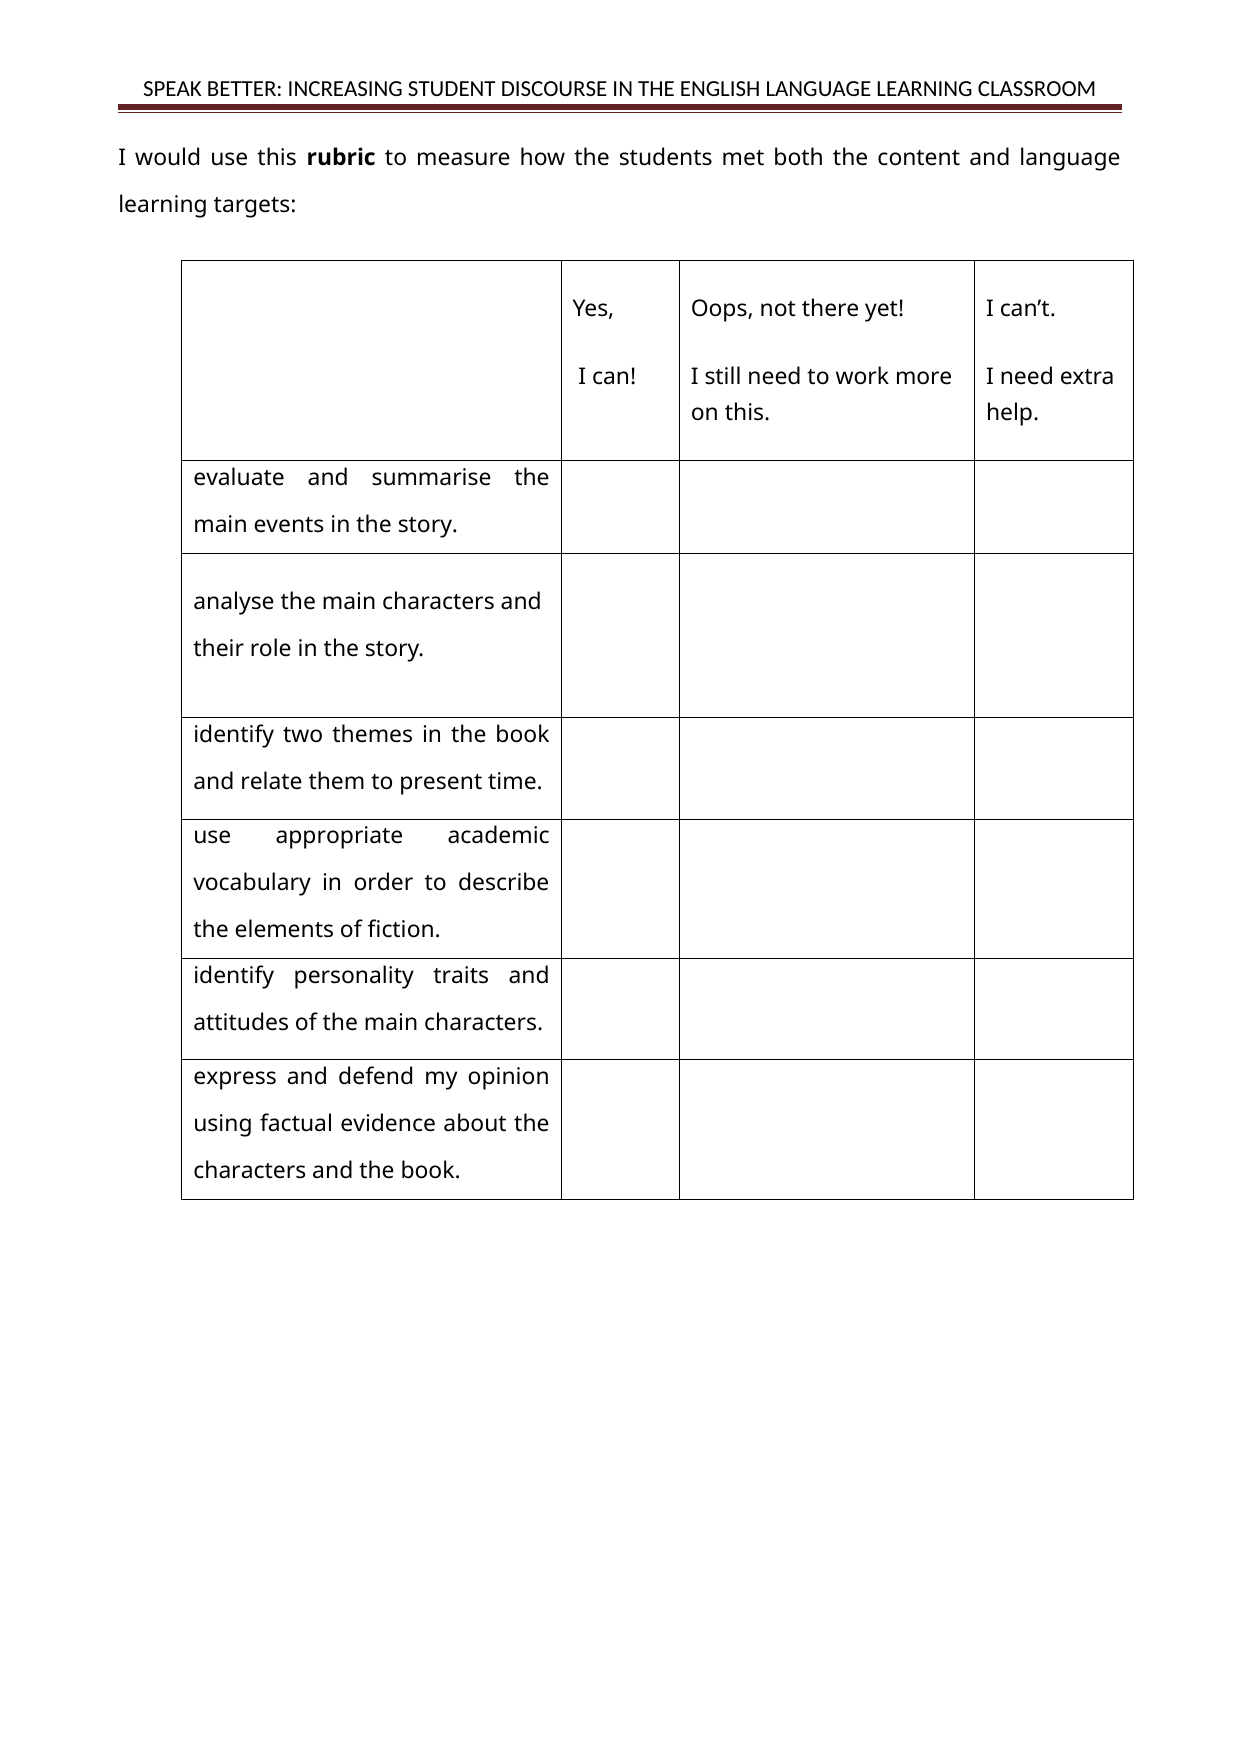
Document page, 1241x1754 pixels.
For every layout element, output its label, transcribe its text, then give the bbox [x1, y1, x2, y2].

table_cell analyse the main characters and their role in the story. [182, 554, 561, 717]
table_cell [975, 959, 1133, 1059]
table_cell express and defend my opinion using factual evidence about the characters and the book. [182, 1060, 561, 1198]
table_header Oops, not there yet! I still need to work more on this. [680, 261, 974, 460]
table_header Yes, I can! [562, 261, 679, 460]
table_cell identify personality traits and attitudes of the main characters. [182, 959, 561, 1059]
subtitle I would use this rubric to measure how the students met both the content and language learning targets: [118, 141, 1122, 219]
table_cell [562, 554, 679, 717]
table_cell [562, 718, 679, 818]
table_cell evaluate and summarise the main events in the story. [182, 461, 561, 553]
table_cell [975, 1060, 1133, 1198]
table_header [182, 261, 561, 460]
table_cell [975, 554, 1133, 717]
table_header I can’t. I need extra help. [975, 261, 1133, 460]
table_cell [975, 820, 1133, 958]
table_cell use appropriate academic vocabulary in order to describe the elements of fiction. [182, 820, 561, 958]
table_cell [680, 820, 974, 958]
table_cell [562, 1060, 679, 1198]
table_cell [562, 959, 679, 1059]
table_cell [562, 820, 679, 958]
table_cell [680, 959, 974, 1059]
table_cell [680, 554, 974, 717]
table_cell [680, 718, 974, 818]
table_cell [680, 461, 974, 553]
table_cell [680, 1060, 974, 1198]
table_cell identify two themes in the book and relate them to present time. [182, 718, 561, 818]
table_cell [975, 461, 1133, 553]
table_cell [975, 718, 1133, 818]
table_cell [562, 461, 679, 553]
